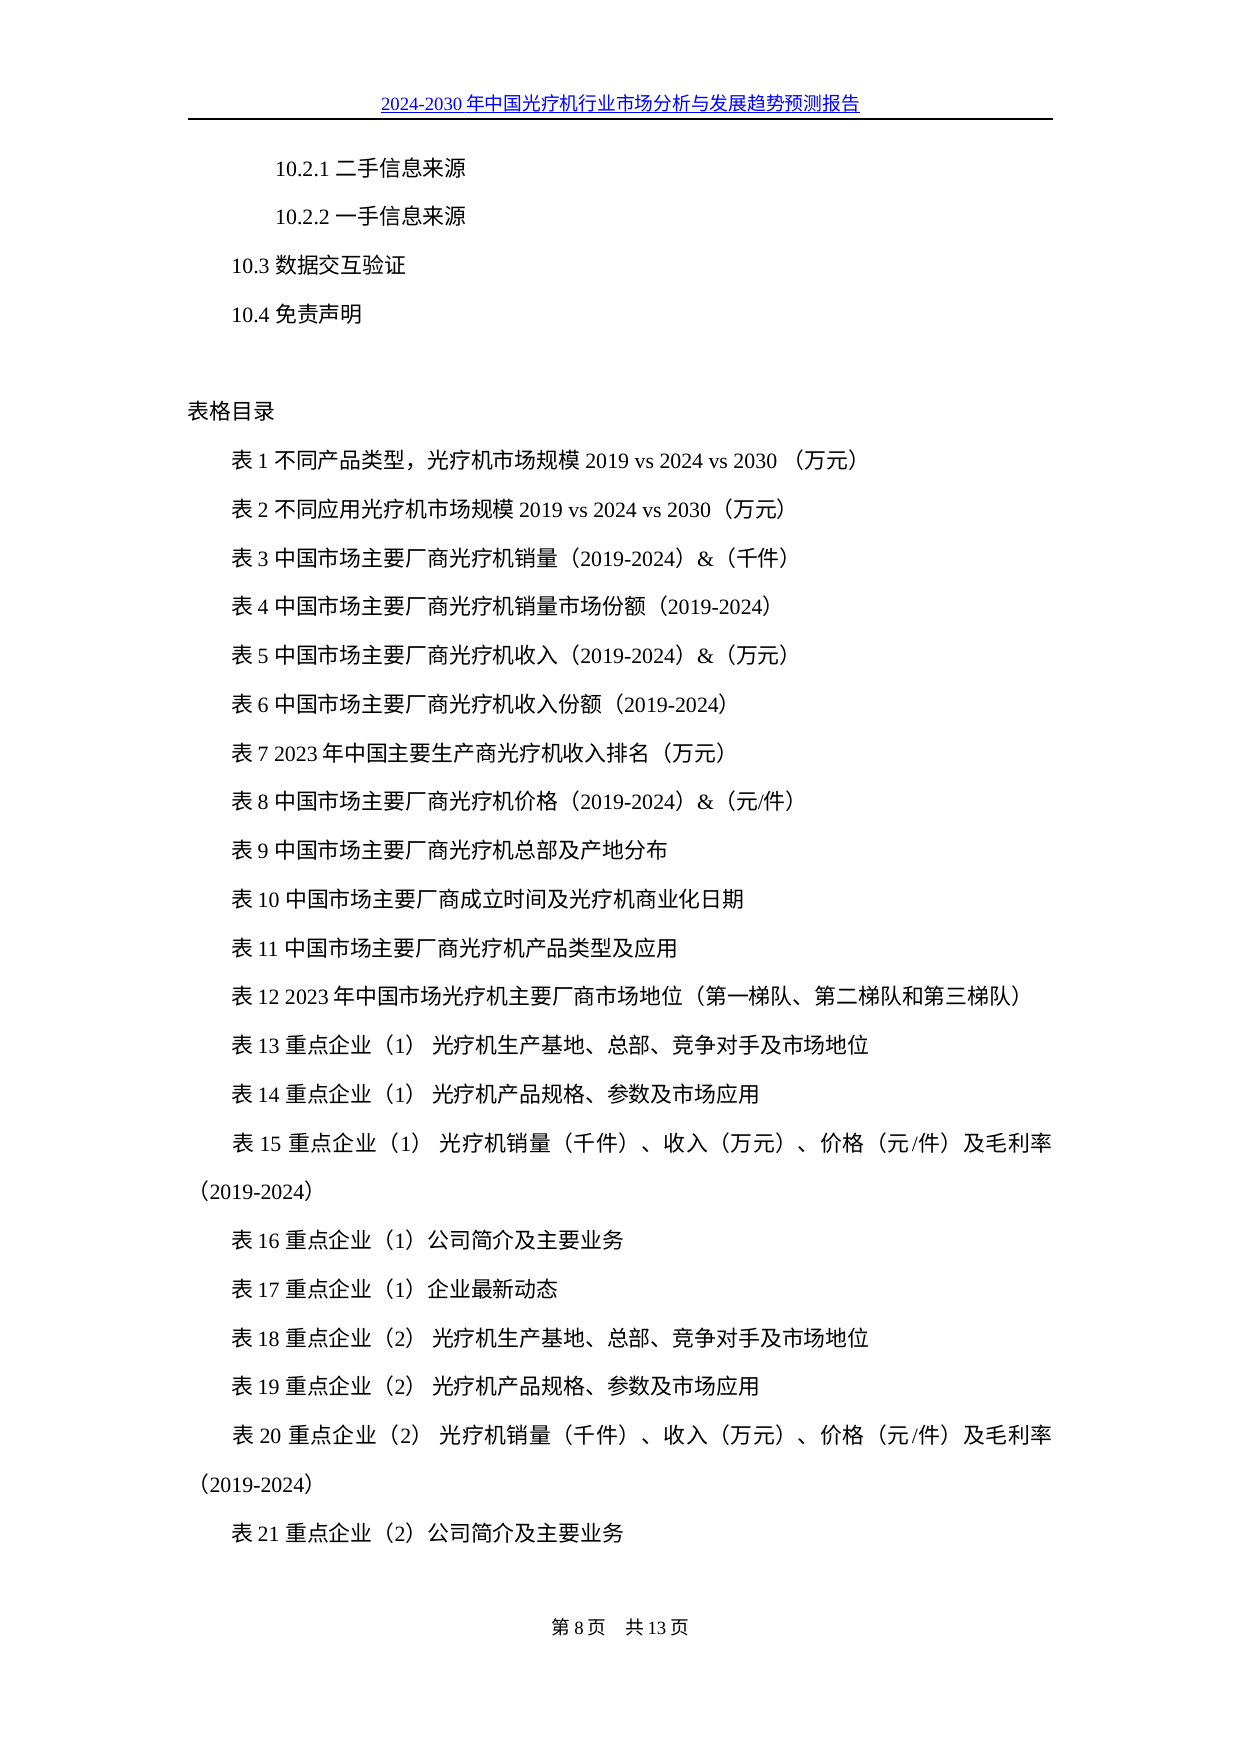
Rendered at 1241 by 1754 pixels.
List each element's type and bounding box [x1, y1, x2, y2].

text [187, 150, 1053, 1548]
